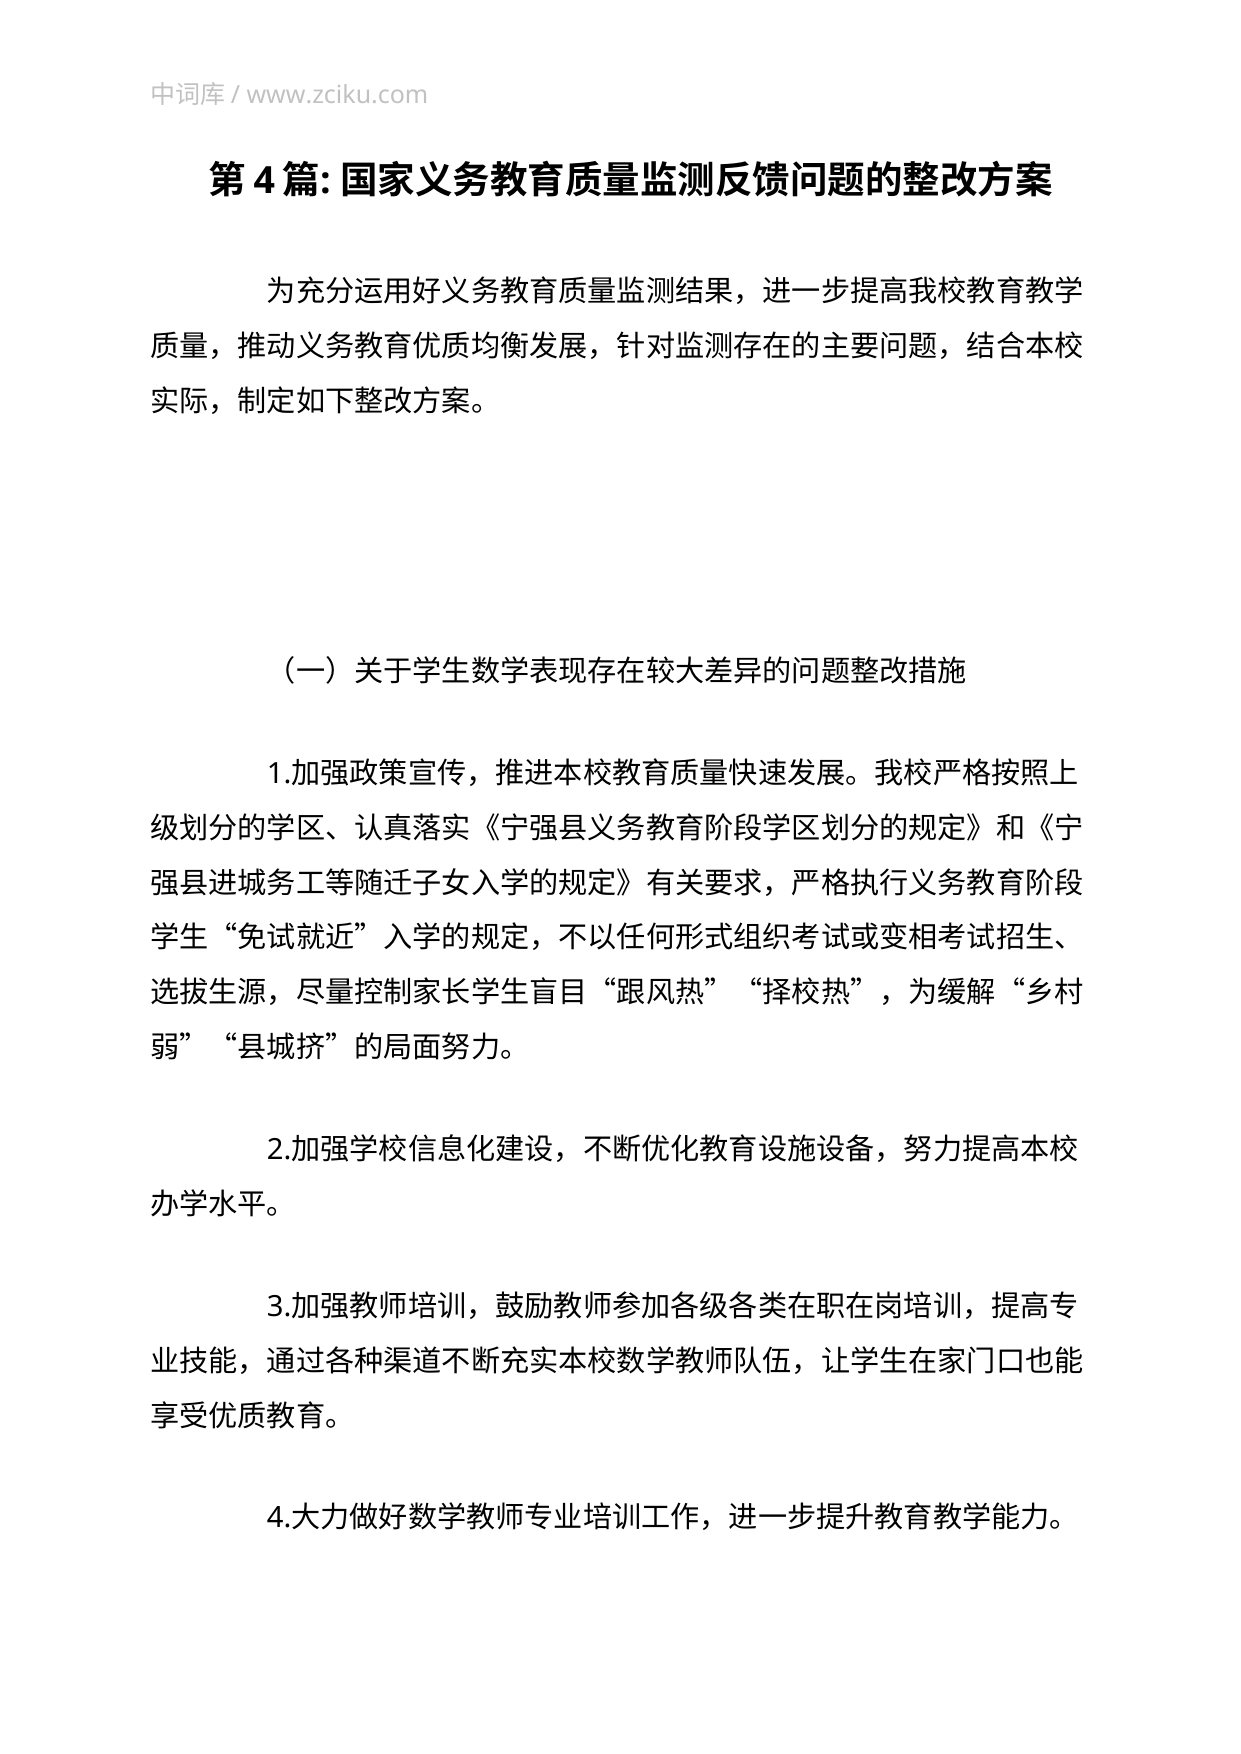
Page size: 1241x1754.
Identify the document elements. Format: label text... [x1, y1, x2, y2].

text 4.大力做好数学教师专业培训工作，进一步提升教育教学能力。 [150, 1494, 1090, 1536]
text 1.加强政策宣传，推进本校教育质量快速发展。我校严格按照上级划分的学区、认真落实《宁强县义务教育阶段学区划分的规定》和《宁强县进城务工等随迁子女入学的规定》有关要求，严格执行义务教育阶段学生“免试就近”入学的规定，不以任何形式组织考试或变相考试招生、选拔生源，尽量控制家长学生盲目“跟风热”“择校热”，为缓解“乡村弱”“县城挤”的局面努力。 [150, 749, 1090, 1066]
text 为充分运用好义务教育质量监测结果，进一步提高我校教育教学质量，推动义务教育优质均衡发展，针对监测存在的主要问题，结合本校实际，制定如下整改方案。 [150, 268, 1090, 420]
text （一）关于学生数学表现存在较大差异的问题整改措施 [150, 647, 1090, 690]
text 3.加强教师培训，鼓励教师参加各级各类在职在岗培训，提高专业技能，通过各种渠道不断充实本校数学教师队伍，让学生在家门口也能享受优质教育。 [150, 1282, 1090, 1434]
text 2.加强学校信息化建设，不断优化教育设施设备，努力提高本校办学水平。 [150, 1126, 1090, 1223]
text 第4篇: 国家义务教育质量监测反馈问题的整改方案 [150, 150, 1090, 204]
